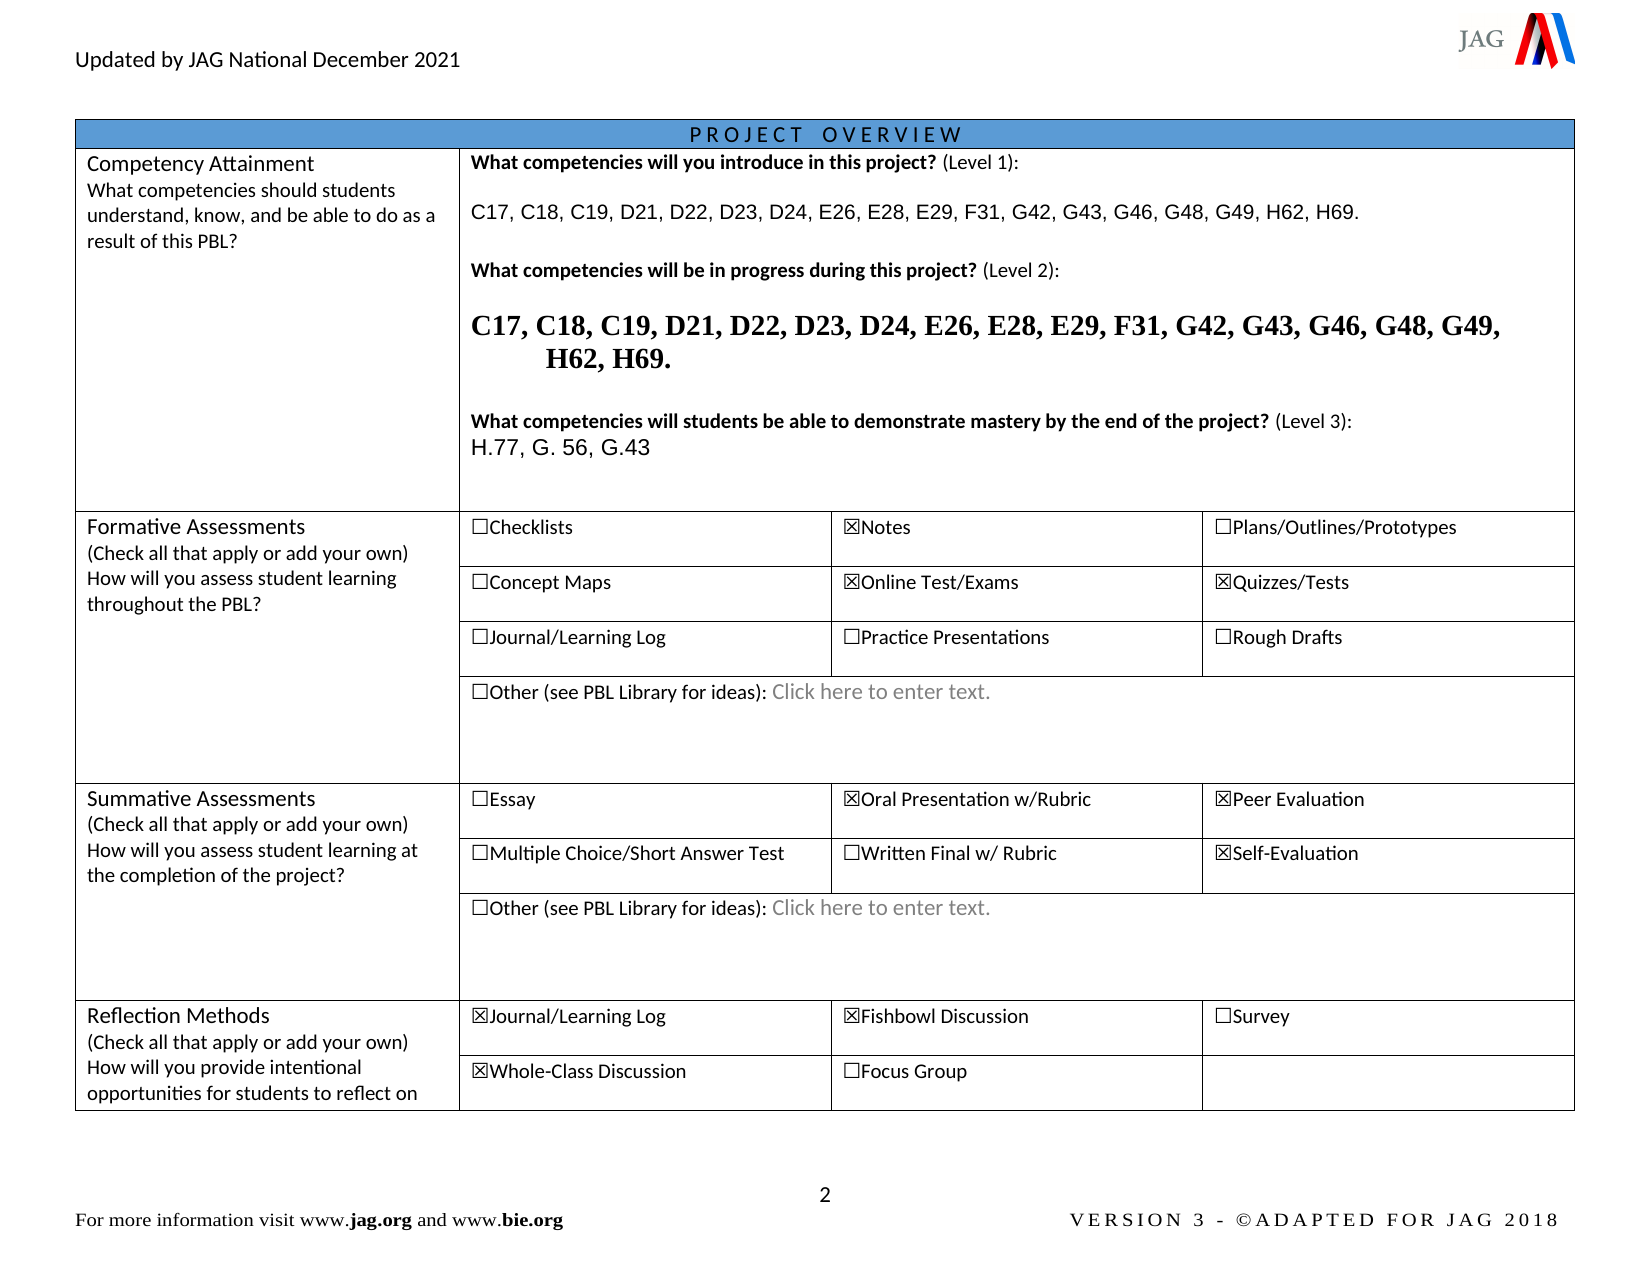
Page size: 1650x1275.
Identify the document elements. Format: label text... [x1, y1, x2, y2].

table_cell [1203, 839, 1574, 892]
table_cell [460, 839, 831, 892]
table_cell [832, 622, 1202, 676]
table_cell [460, 1001, 831, 1055]
table_cell [460, 1056, 831, 1110]
table_cell [76, 784, 459, 1000]
table_cell [1203, 567, 1574, 621]
table_cell [460, 512, 831, 566]
table_cell [76, 149, 459, 511]
table_cell [1203, 622, 1574, 676]
table_cell [460, 622, 831, 676]
table_cell (Level 1): C17, C18, C19, D21, D22, D23, D24, E26, E28, E29, F31, G42, G43, G46, G48, G49, H62, H69. (Level 2): (Level 3): H.77, G. 56, G.43 [460, 149, 1574, 511]
table_header [76, 120, 1574, 148]
table_cell [460, 894, 1574, 1000]
table_cell [832, 567, 1202, 621]
table_cell [1203, 1001, 1574, 1055]
table_cell [1203, 784, 1574, 837]
table_cell [76, 512, 459, 783]
table_cell [1203, 512, 1574, 566]
table_cell [1203, 1056, 1574, 1110]
table_cell [76, 1001, 459, 1110]
table_cell [460, 677, 1574, 783]
table_cell [832, 512, 1202, 566]
table_cell [832, 1056, 1202, 1110]
picture [1458, 13, 1575, 69]
table_cell [832, 784, 1202, 837]
table_cell [832, 839, 1202, 892]
table_cell [460, 784, 831, 837]
table_cell [832, 1001, 1202, 1055]
table_cell [460, 567, 831, 621]
